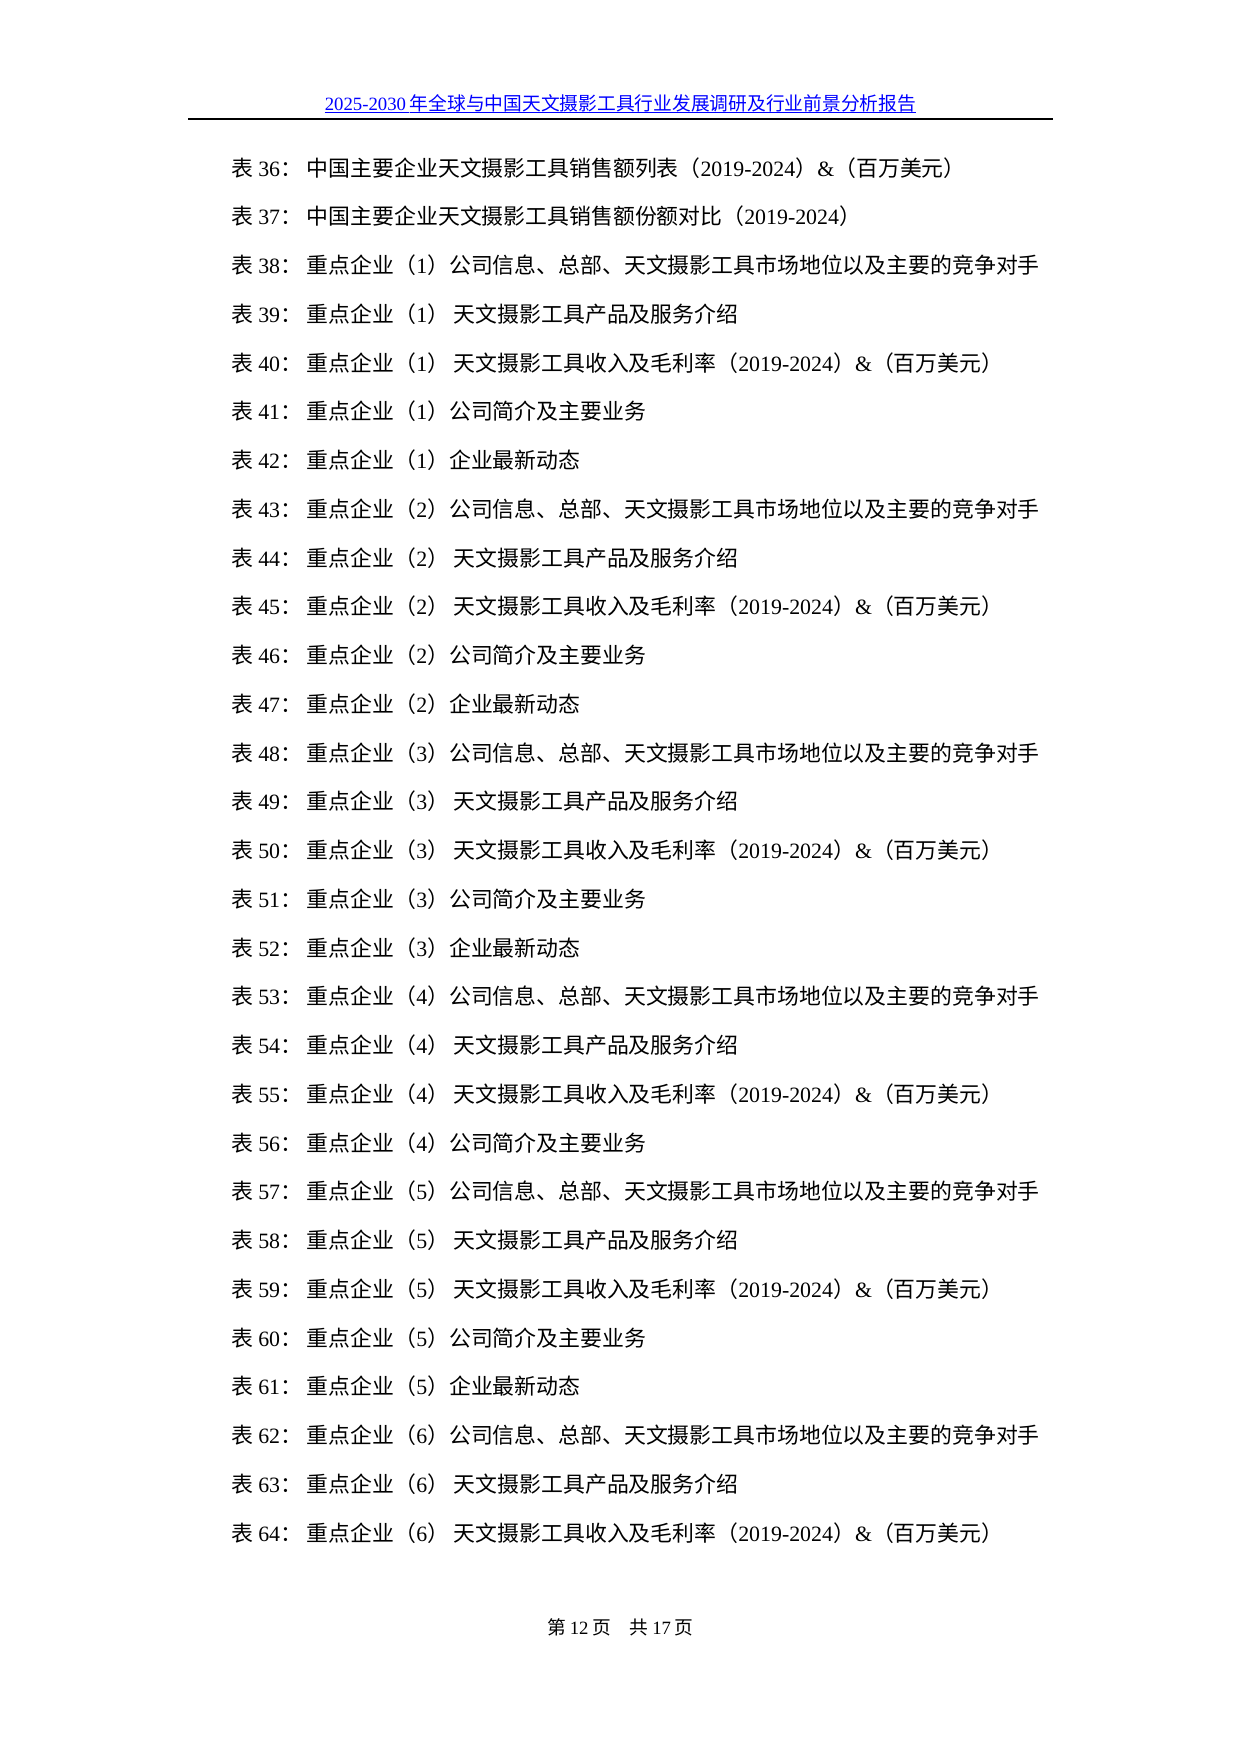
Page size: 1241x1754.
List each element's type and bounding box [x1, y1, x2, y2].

text [187, 150, 1053, 1548]
